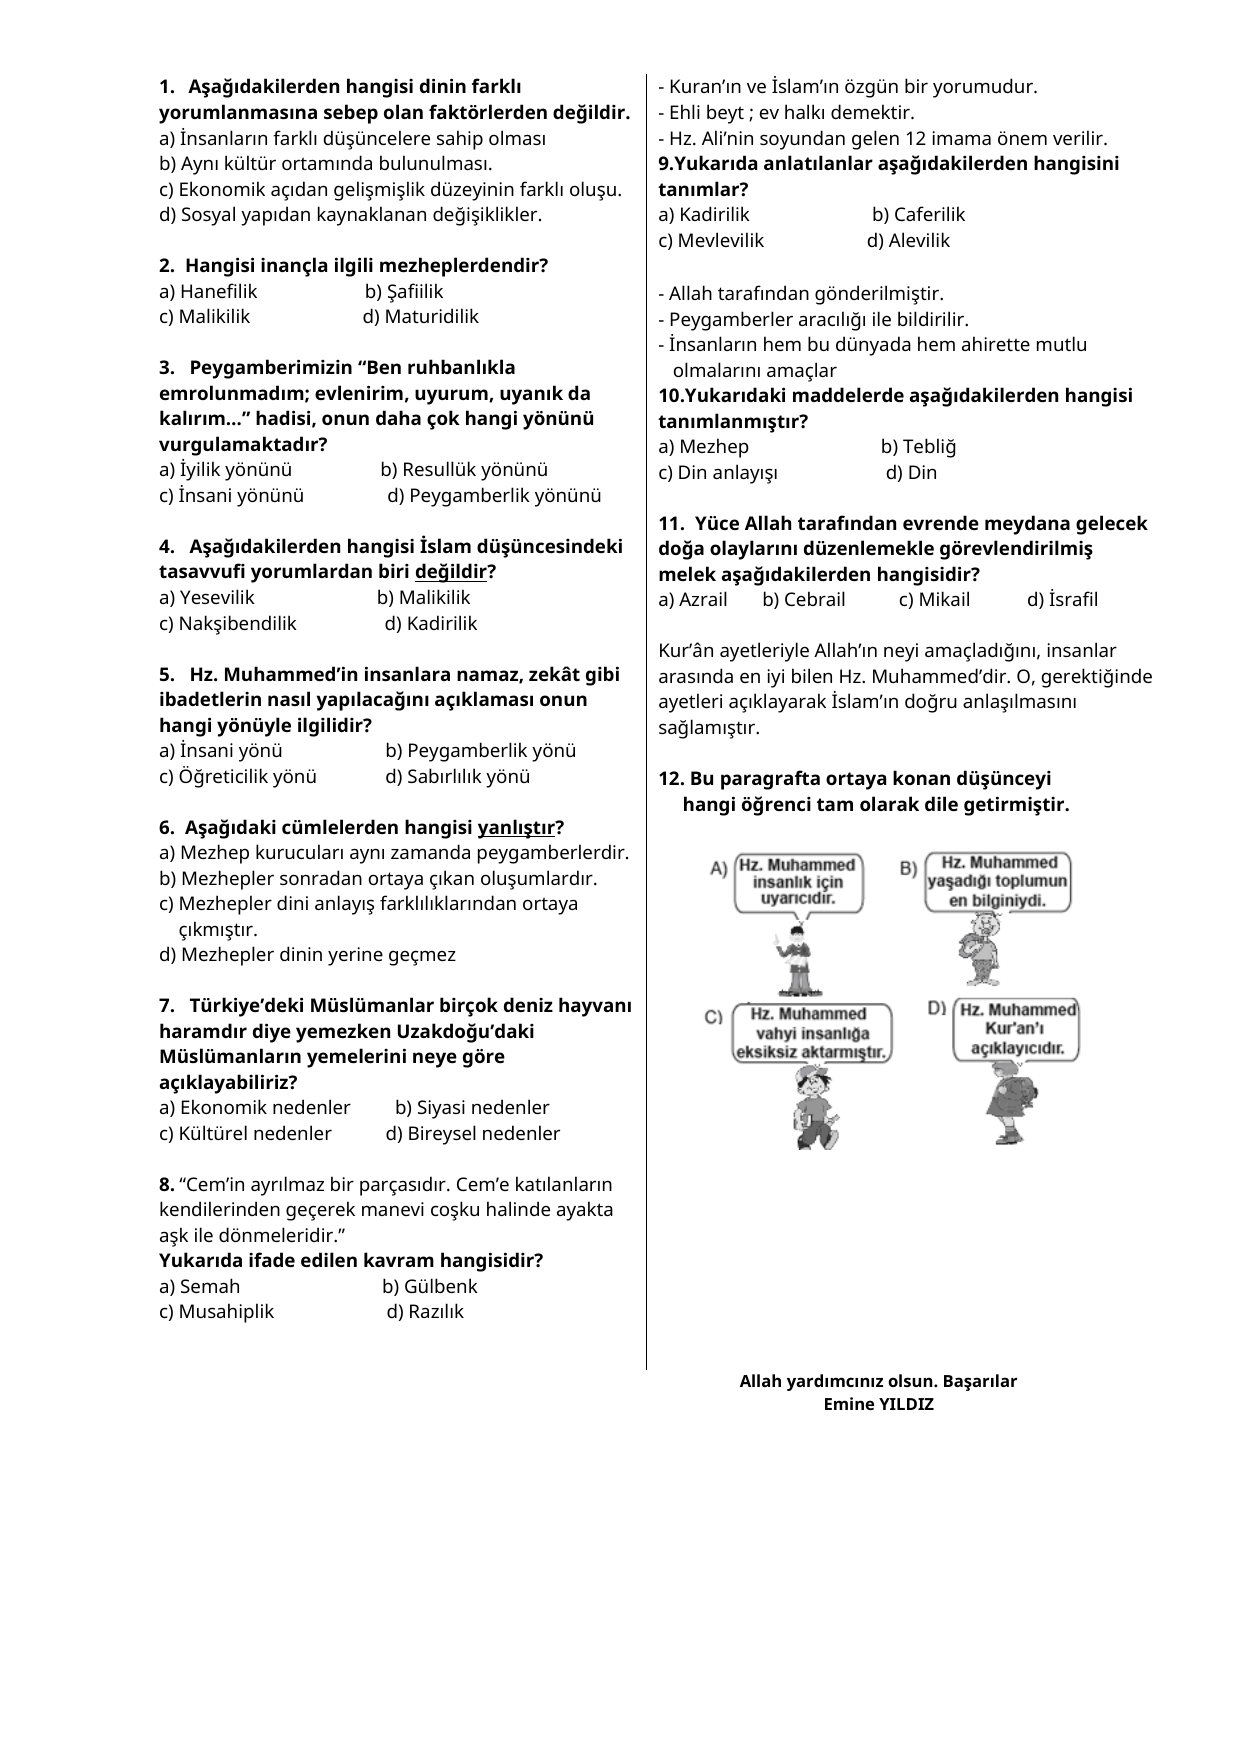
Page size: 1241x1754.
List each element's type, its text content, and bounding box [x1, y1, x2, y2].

text Allah yardımcınız olsun. Başarılar [369, 1370, 1093, 1392]
table_header 1. Aşağıdakilerden hangisi dinin farklı yorumlanmasına sebep olan faktörlerden değildir. a) İnsanların farklı düşüncelere sahip olması b) Aynı kültür ortamında bulunulması. c) Ekonomik açıdan gelişmişlik düzeyinin farklı oluşu. d) Sosyal yapıdan kaynaklanan değişiklikler. 2. Hangisi inançla ilgili mezheplerdendir? a) Hanefilik b) Şafiilik c) Malikilik d) Maturidilik 3. Peygamberimizin “Ben ruhbanlıkla emrolunmadım; evlenirim, uyurum, uyanık da kalırım…” hadisi, onun daha çok hangi yönünü vurgulamaktadır? a) İyilik yönünü b) Resullük yönünü c) İnsani yönünü d) Peygamberlik yönünü 4. Aşağıdakilerden hangisi İslam düşüncesindeki tasavvufi yorumlardan biri değildir? a) Yesevilik b) Malikilik c) Nakşibendilik d) Kadirilik 5. Hz. Muhammed’in insanlara namaz, zekât gibi ibadetlerin nasıl yapılacağını açıklaması onun hangi yönüyle ilgilidir? a) İnsani yönü b) Peygamberlik yönü c) Öğreticilik yönü d) Sabırlılık yönü 6. Aşağıdaki cümlelerden hangisi yanlıştır? a) Mezhep kurucuları aynı zamanda peygamberlerdir. b) Mezhepler sonradan ortaya çıkan oluşumlardır. c) Mezhepler dini anlayış farklılıklarından ortaya çıkmıştır. d) Mezhepler dinin yerine geçmez 7. Türkiye’deki Müslümanlar birçok deniz hayvanı haramdır diye yemezken Uzakdoğu’daki Müslümanların yemelerini neye göre açıklayabiliriz? a) Ekonomik nedenler b) Siyasi nedenler c) Kültürel nedenler d) Bireysel nedenler 8. “Cem’in ayrılmaz bir parçasıdır. Cem’e katılanların kendilerinden geçerek manevi coşku halinde ayakta aşk ile dönmeleridir.” Yukarıda ifade edilen kavram hangisidir? a) Semah b) Gülbenk c) Musahiplik d) Razılık [148, 74, 646, 1370]
picture [700, 850, 1086, 1150]
text Emine YILDIZ [369, 1392, 1093, 1415]
table_header - Kuran’ın ve İslam’ın özgün bir yorumudur. - Ehli beyt ; ev halkı demektir. - Hz. Ali’nin soyundan gelen 12 imama önem verilir. 9.Yukarıda anlatılanlar aşağıdakilerden hangisini tanımlar? a) Kadirilik b) Caferilik c) Mevlevilik d) Alevilik - Allah tarafından gönderilmiştir. - Peygamberler aracılığı ile bildirilir. - İnsanların hem bu dünyada hem ahirette mutlu olmalarını amaçlar 10.Yukarıdaki maddelerde aşağıdakilerden hangisi tanımlanmıştır? a) Mezhep b) Tebliğ c) Din anlayışı d) Din 11. Yüce Allah tarafından evrende meydana gelecek doğa olaylarını düzenlemekle görevlendirilmiş melek aşağıdakilerden hangisidir? a) Azrail b) Cebrail c) Mikail d) İsrafil Kur’ân ayetleriyle Allah’ın neyi amaçladığını, insanlar arasında en iyi bilen Hz. Muhammed’dir. O, gerektiğinde ayetleri açıklayarak İslam’ın doğru anlaşılmasını sağlamıştır. 12. Bu paragrafta ortaya konan düşünceyi hangi öğrenci tam olarak dile getirmiştir. [647, 74, 1165, 1370]
